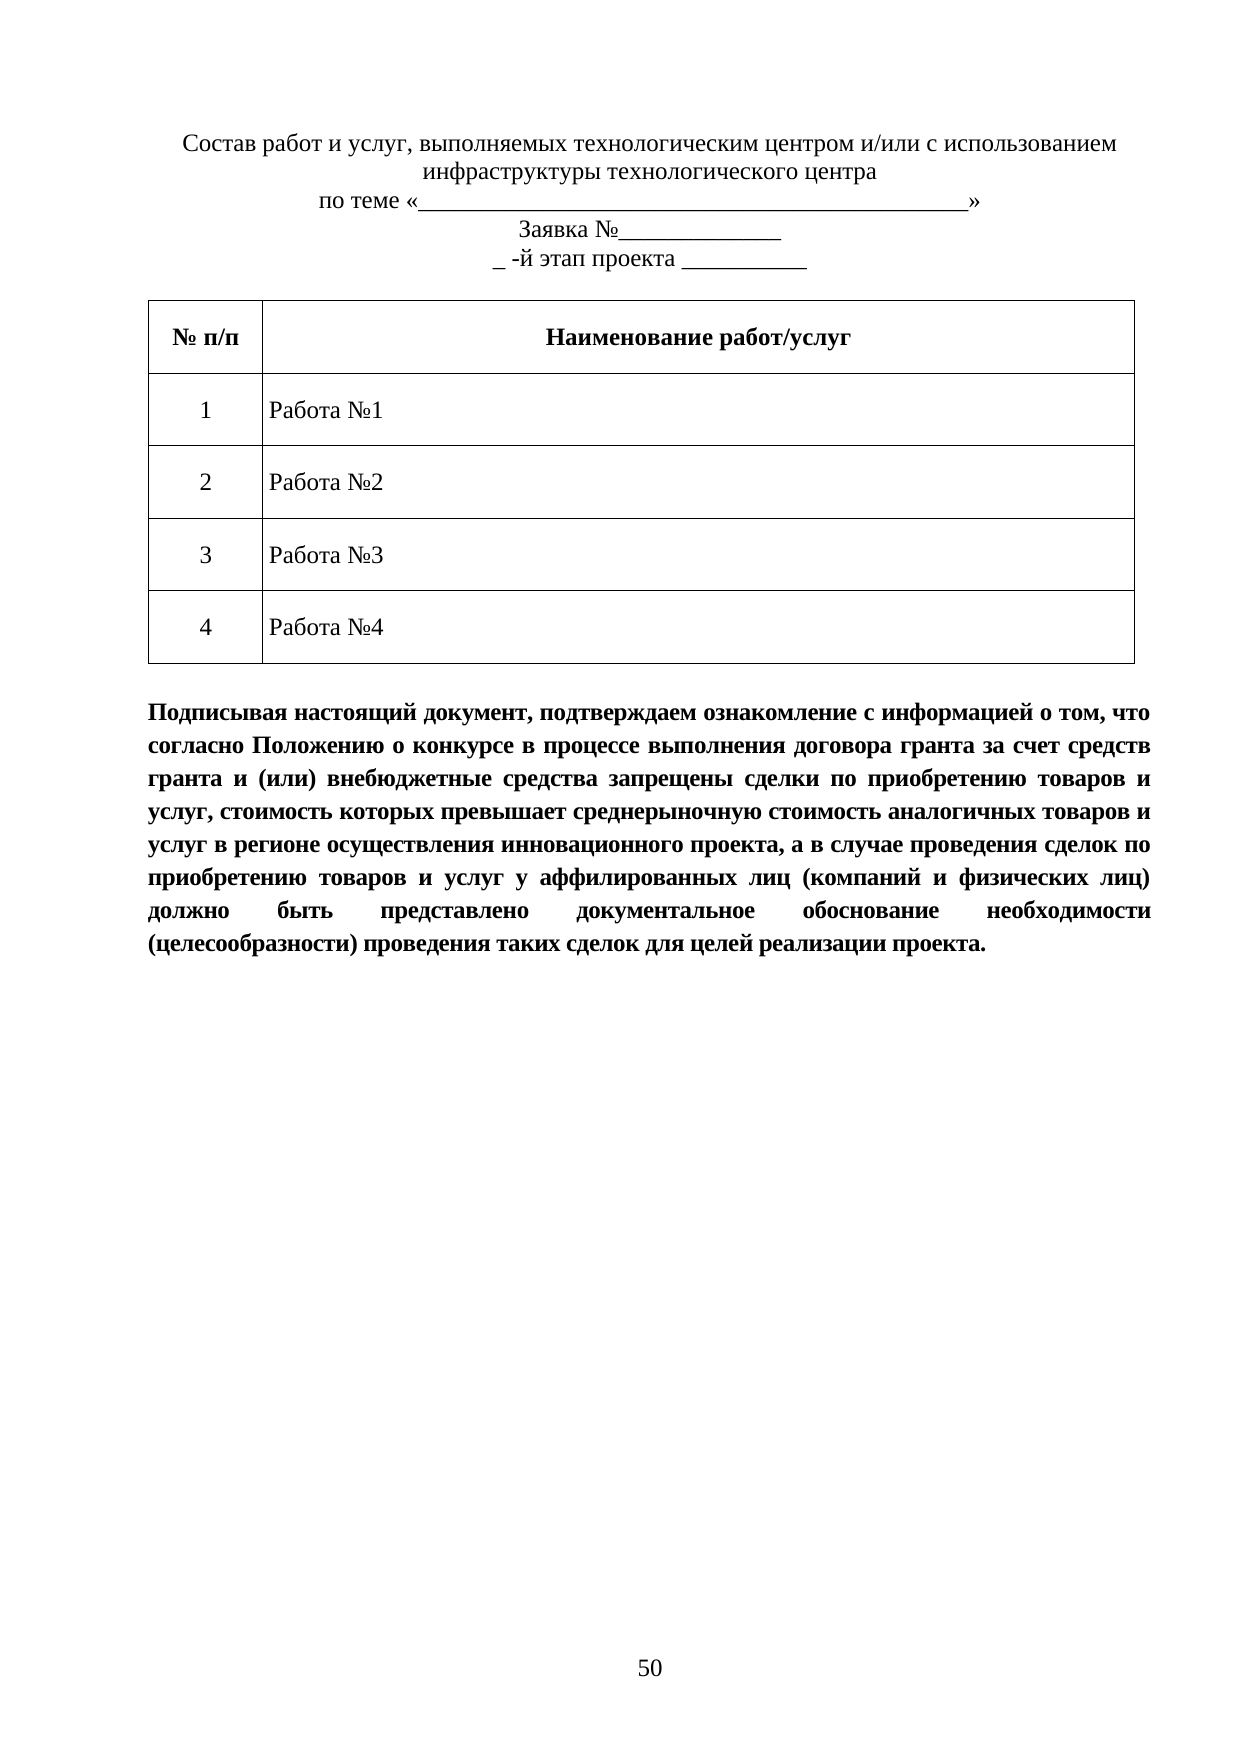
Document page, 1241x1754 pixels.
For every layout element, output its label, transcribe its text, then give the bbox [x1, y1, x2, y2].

text _ -й этап проекта __________ [148, 243, 1152, 271]
table_header Наименование работ/услуг [263, 301, 1134, 373]
table_cell Работа №4 [263, 591, 1134, 663]
table_cell 3 [149, 519, 262, 590]
table_cell Работа №3 [263, 519, 1134, 590]
table_cell 1 [149, 374, 262, 445]
text Заявка №_____________ [148, 214, 1152, 243]
table_cell Работа №2 [263, 446, 1134, 518]
text Состав работ и услуг, выполняемых технологическим центром и/или с использованием инфраструктуры технологического центра [148, 128, 1152, 185]
text Подписывая настоящий документ, подтверждаем ознакомление с информацией о том, что согласно Положению о конкурсе в процессе выполнения договора гранта за счет средств гранта и (или) внебюджетные средства запрещены сделки по приобретению товаров и услуг, стоимость которых превышает среднерыночную стоимость аналогичных товаров и услуг в регионе осуществления инновационного проекта, а в случае проведения сделок по приобретению товаров и услуг у аффилированных лиц (компаний и физических лиц) должно быть представлено документальное обоснование необходимости (целесообразности) проведения таких сделок для целей реализации проекта. [148, 697, 1152, 957]
text по теме «____________________________________________» [148, 185, 1152, 214]
table_header № п/п [149, 301, 262, 373]
table_cell 4 [149, 591, 262, 663]
table_cell 2 [149, 446, 262, 518]
table_cell Работа №1 [263, 374, 1134, 445]
